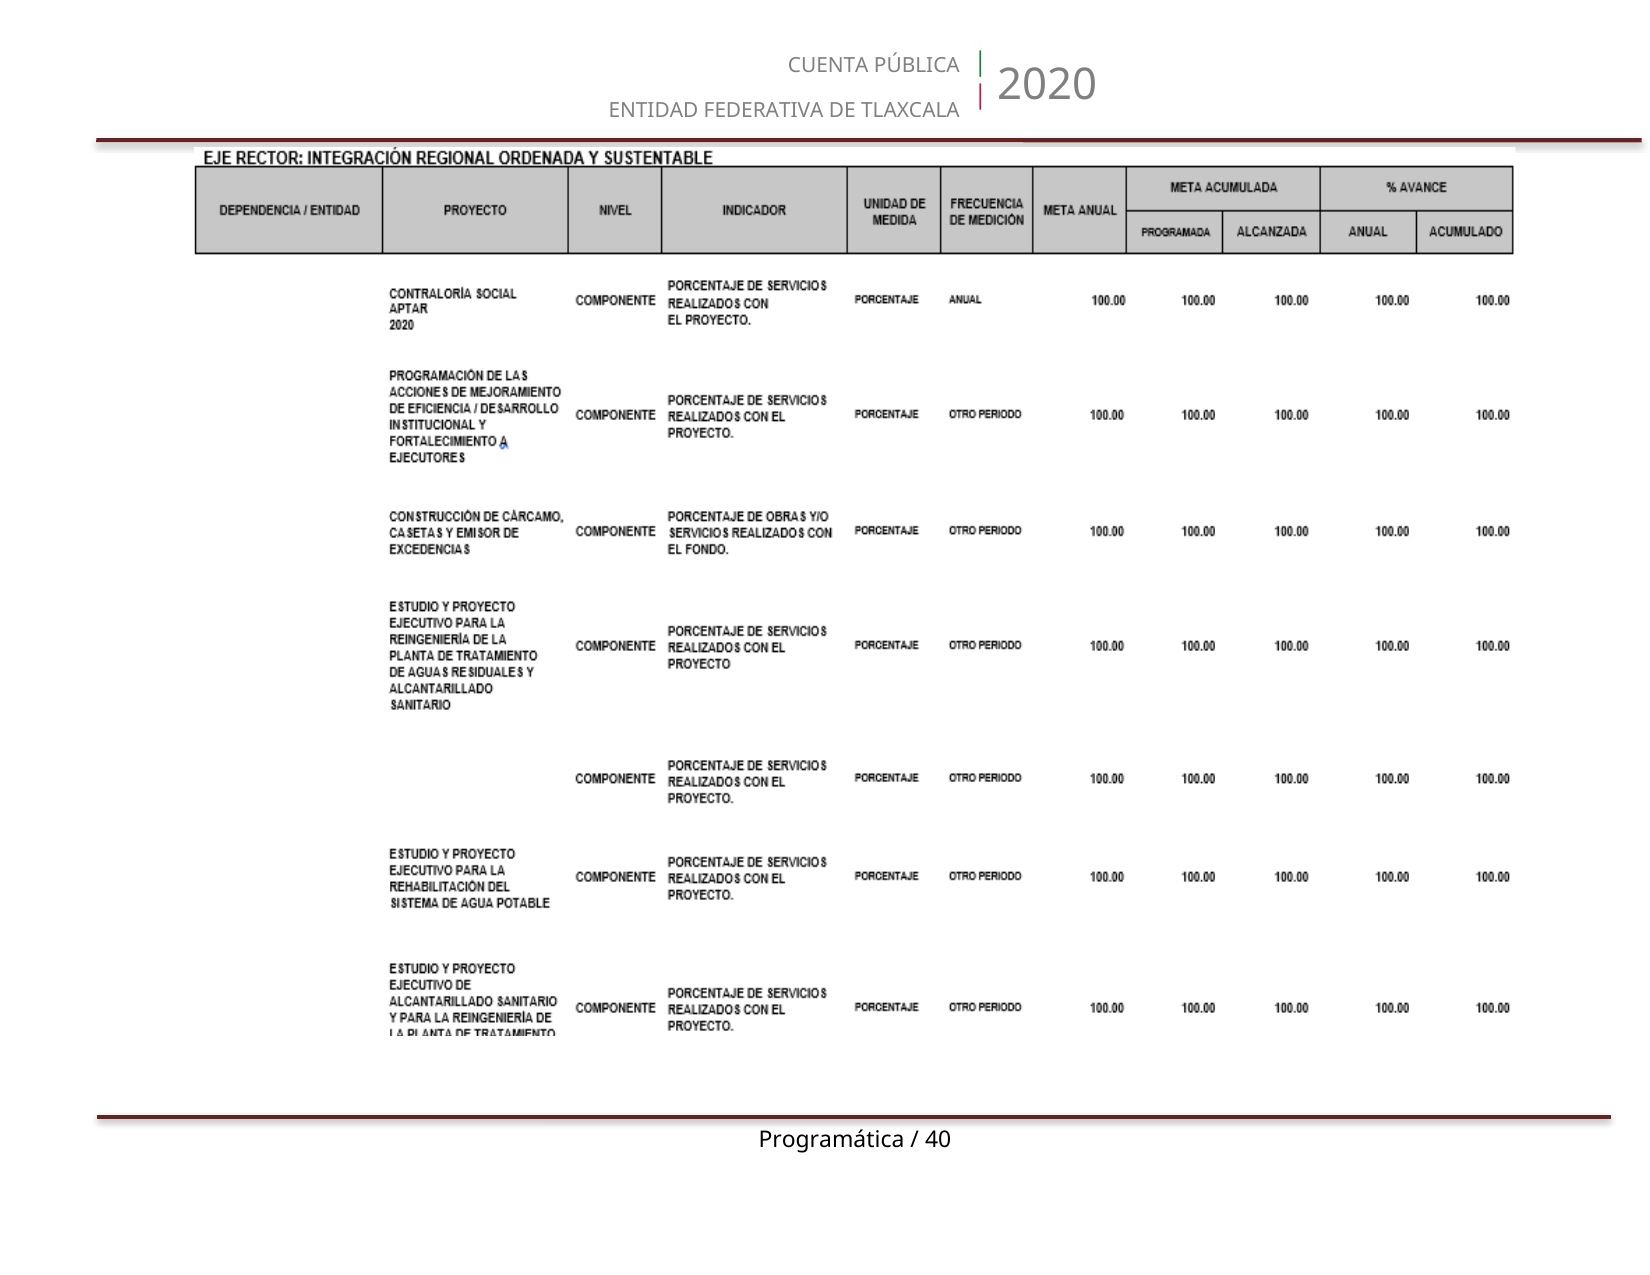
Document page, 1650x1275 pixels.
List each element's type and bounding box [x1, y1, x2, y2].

picture [974, 41, 991, 113]
picture [193, 147, 1516, 1036]
